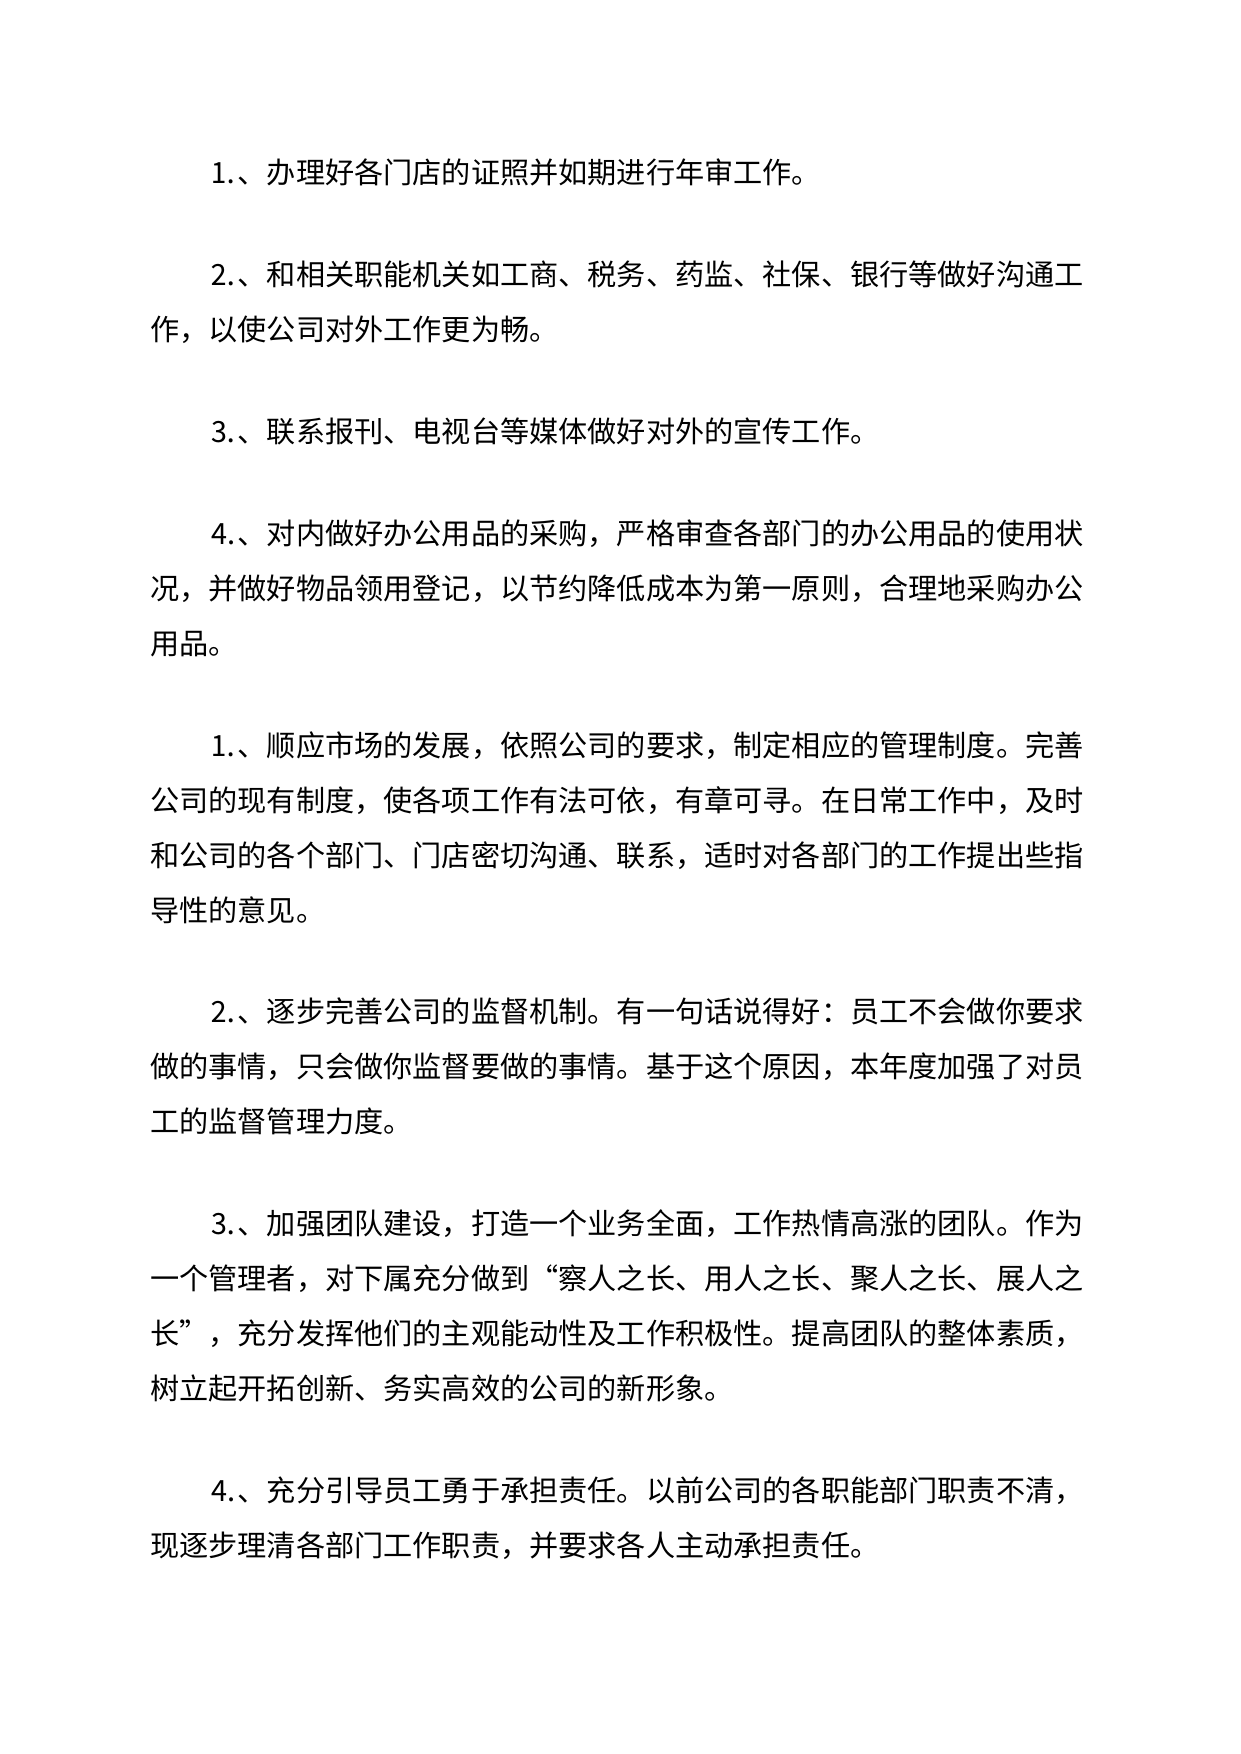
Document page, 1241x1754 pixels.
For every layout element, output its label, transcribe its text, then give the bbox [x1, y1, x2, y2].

text ⒉、逐步完善公司的监督机制。有一句话说得好：员工不会做你要求做的事情，只会做你监督要做的事情。基于这个原因，本年度加强了对员工的监督管理力度。 [150, 989, 1090, 1141]
text ⒊、加强团队建设，打造一个业务全面，工作热情高涨的团队。作为一个管理者，对下属充分做到“察人之长、用人之长、聚人之长、展人之长”，充分发挥他们的主观能动性及工作积极性。提高团队的整体素质，树立起开拓创新、务实高效的公司的新形象。 [150, 1201, 1090, 1408]
text ⒉、和相关职能机关如工商、税务、药监、社保、银行等做好沟通工作，以使公司对外工作更为畅。 [150, 252, 1090, 349]
text ⒊、联系报刊、电视台等媒体做好对外的宣传工作。 [150, 409, 1090, 451]
text ⒋、对内做好办公用品的采购，严格审查各部门的办公用品的使用状况，并做好物品领用登记，以节约降低成本为第一原则，合理地采购办公用品。 [150, 511, 1090, 663]
text ⒋、充分引导员工勇于承担责任。以前公司的各职能部门职责不清，现逐步理清各部门工作职责，并要求各人主动承担责任。 [150, 1467, 1090, 1564]
text ⒈、顺应市场的发展，依照公司的要求，制定相应的管理制度。完善公司的现有制度，使各项工作有法可依，有章可寻。在日常工作中，及时和公司的各个部门、门店密切沟通、联系，适时对各部门的工作提出些指导性的意见。 [150, 722, 1090, 929]
text ⒈、办理好各门店的证照并如期进行年审工作。 [150, 150, 1090, 192]
